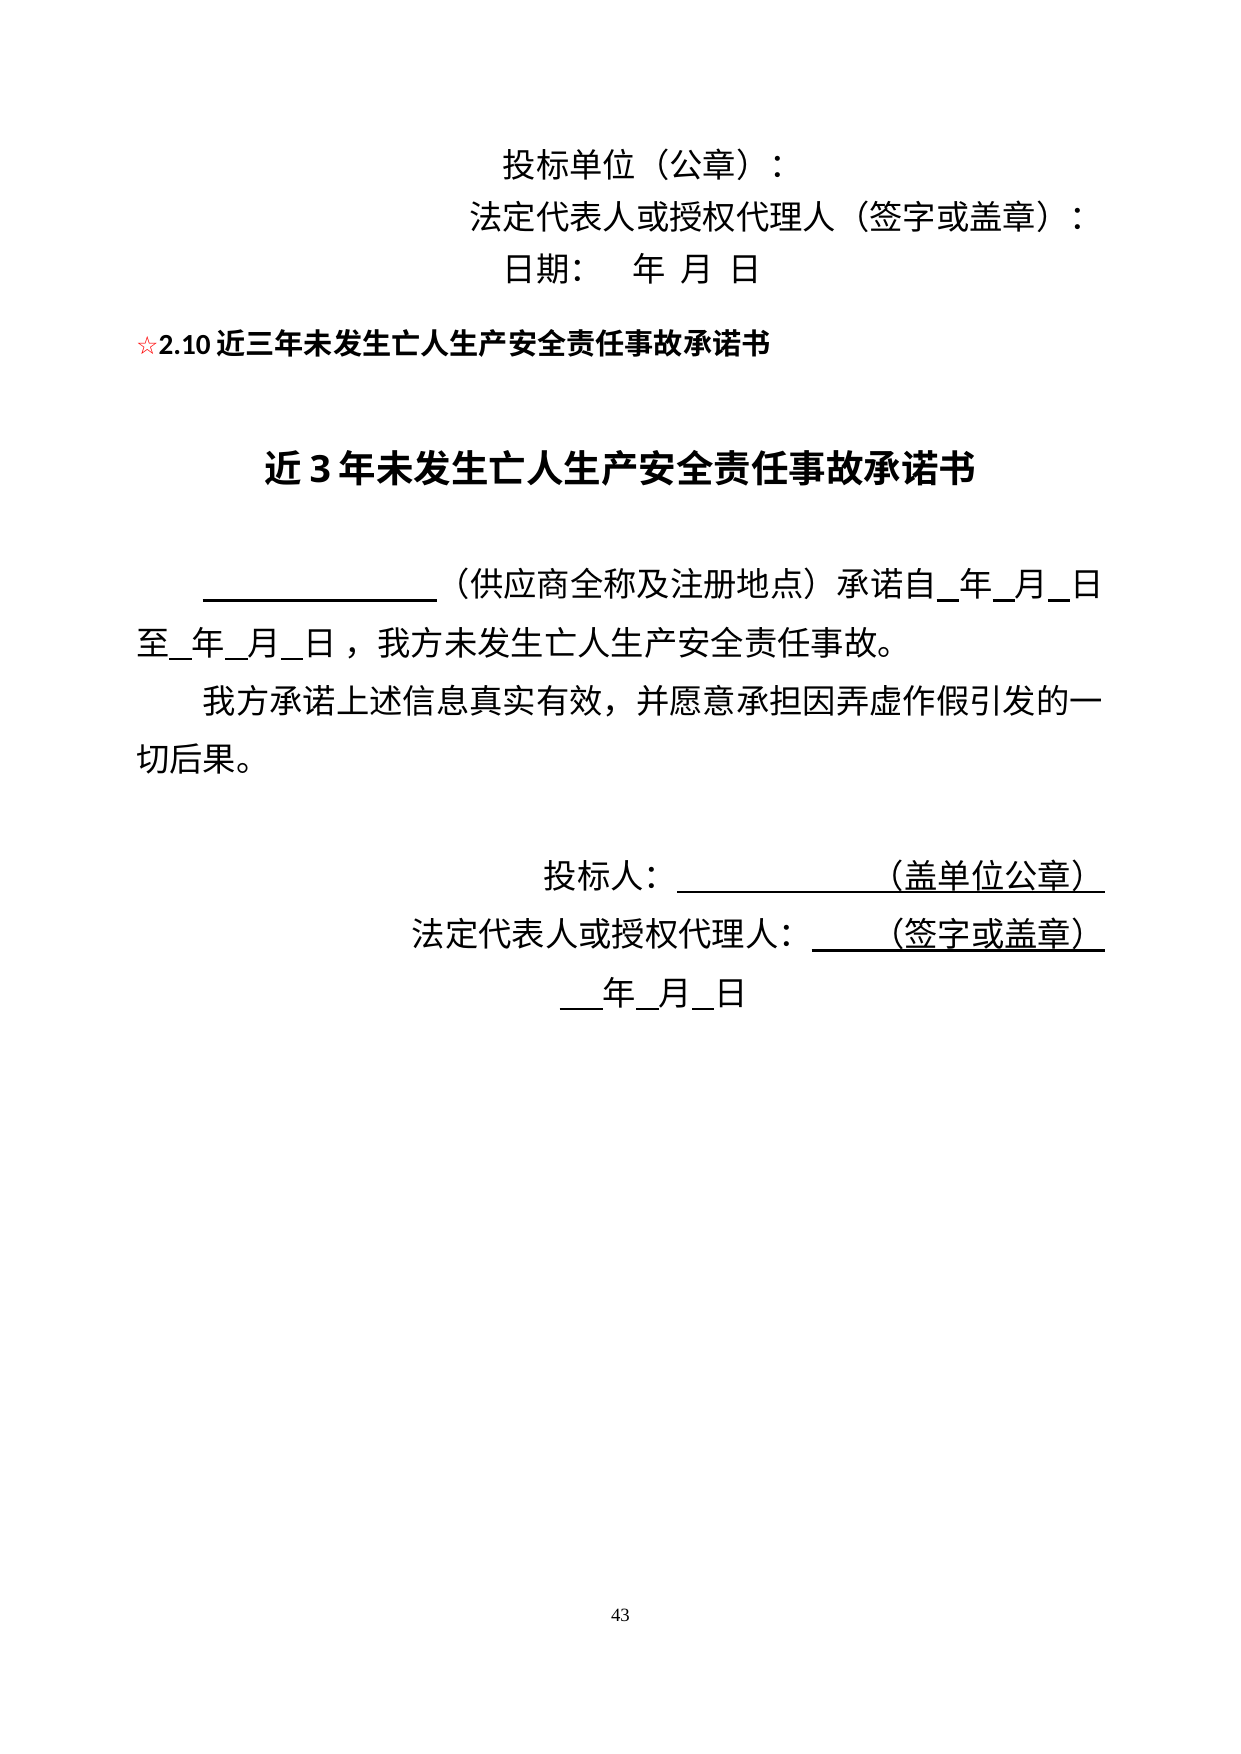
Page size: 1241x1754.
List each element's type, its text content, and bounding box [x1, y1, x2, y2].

text 投标单位（公章）： [136, 136, 1104, 188]
text （供应商全称及注册地点）承诺自 年 月 日至 年 月 日 ，我方未发生亡人生产安全责任事故。 [136, 550, 1104, 667]
text 法定代表人或授权代理人（签字或盖章）： [136, 188, 1104, 240]
text 我方承诺上述信息真实有效，并愿意承担因弄虚作假引发的一切后果。 [136, 667, 1104, 783]
text ☆2.10近三年未发生亡人生产安全责任事故承诺书 [136, 292, 1104, 388]
text 年 月 日 [136, 958, 1104, 1017]
text 法定代表人或授权代理人： （签字或盖章） [136, 900, 1104, 958]
text 投标人： （盖单位公章） [136, 842, 1104, 900]
text 近3年未发生亡人生产安全责任事故承诺书 [136, 440, 1104, 492]
text 日期： 年 月 日 [136, 240, 1104, 292]
